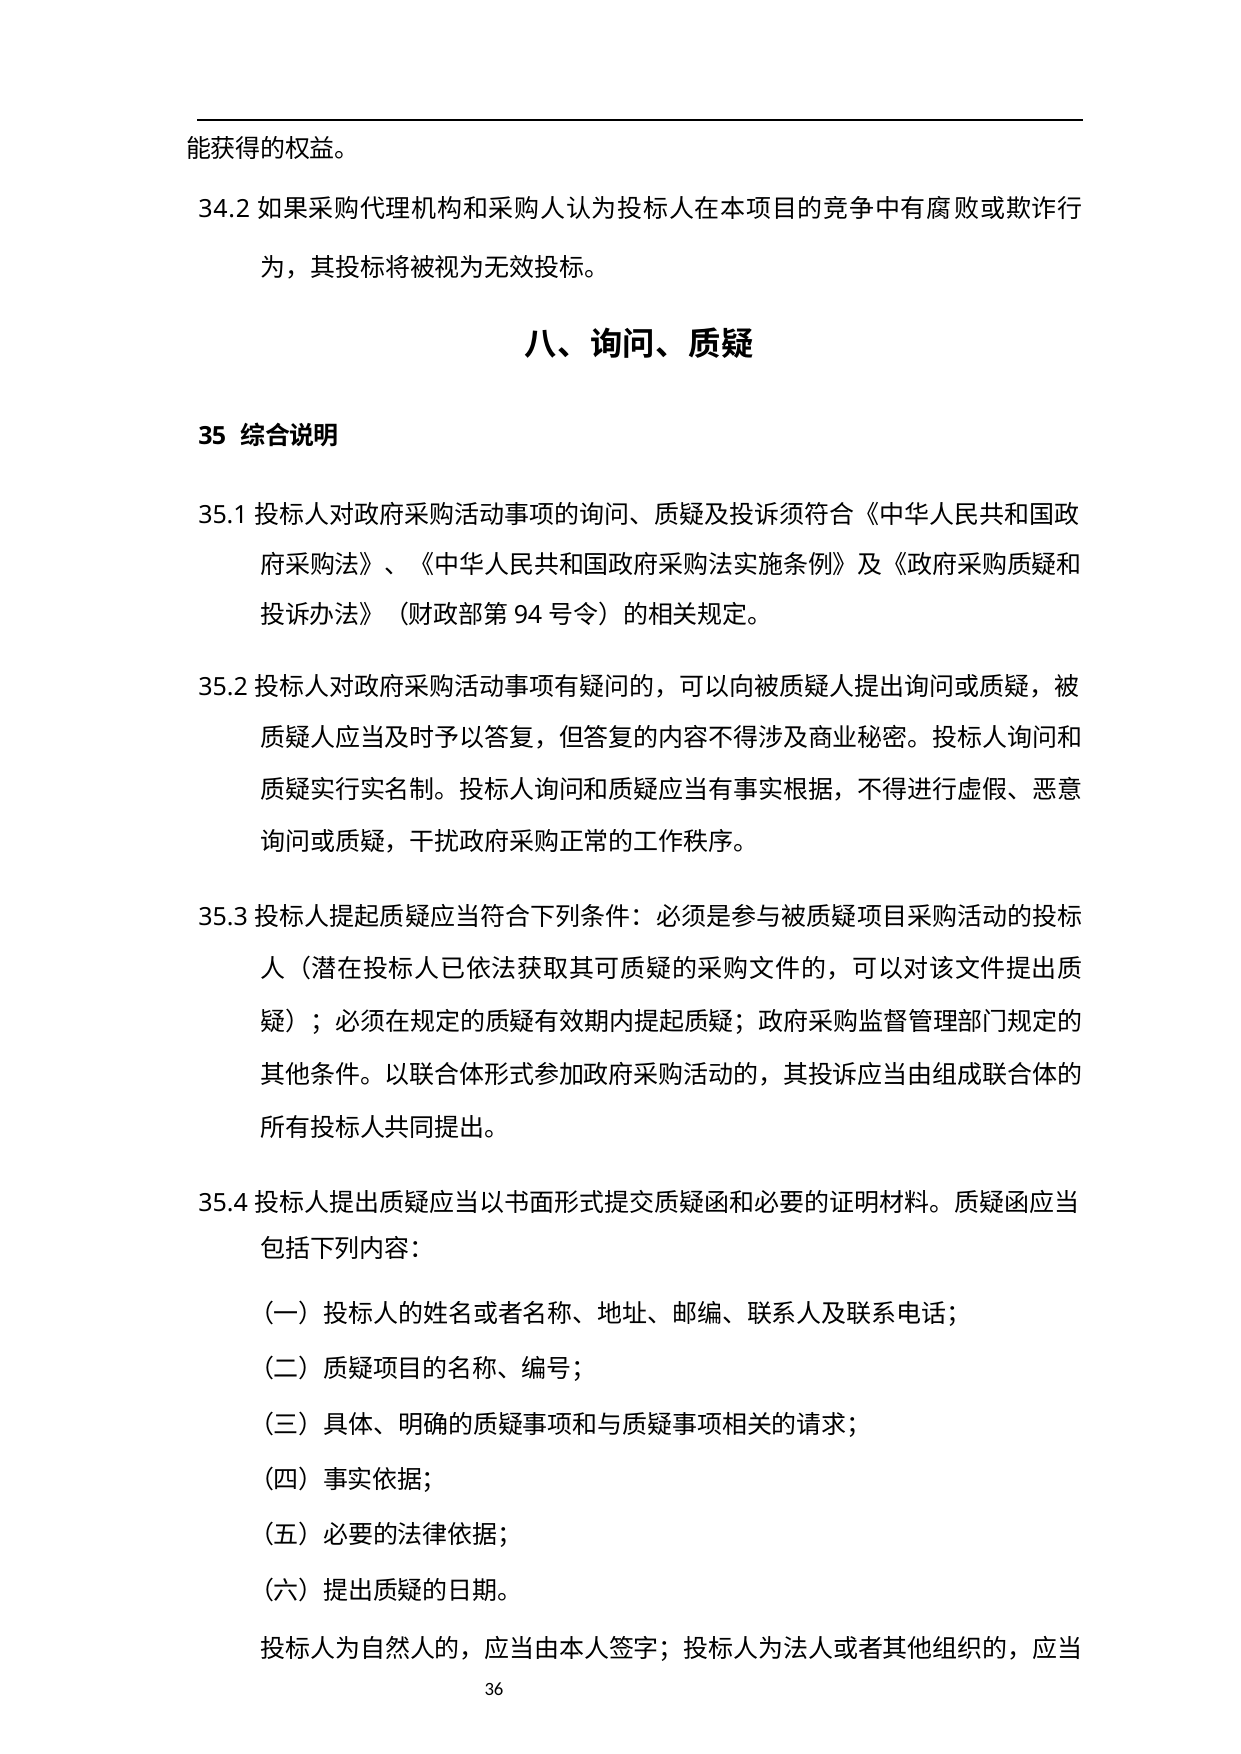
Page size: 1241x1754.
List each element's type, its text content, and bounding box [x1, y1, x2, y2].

text 35.2 投标人对政府采购活动事项有疑问的，可以向被质疑人提出询问或质疑，被 质疑人应当及时予以答复，但答复的内容不得涉及商业秘密。投标人询问和 质疑实行实名制。投标人询问和质疑应当有事实根据，不得进行虚假、恶意 询问或质疑，干扰政府采购正常的工作秩序。 [198, 666, 1082, 858]
text 35.3 投标人提起质疑应当符合下列条件：必须是参与被质疑项目采购活动的投标 人（潜在投标人已依法获取其可质疑的采购文件的，可以对该文件提出质 疑）；必须在规定的质疑有效期内提起质疑；政府采购监督管理部门规定的 其他条件。以联合体形式参加政府采购活动的，其投诉应当由组成联合体的 所有投标人共同提出。 [198, 896, 1083, 1144]
text 35.1 投标人对政府采购活动事项的询问、质疑及投诉须符合《中华人民共和国政 府采购法》、《中华人民共和国政府采购法实施条例》及《政府采购质疑和 投诉办法》（财政部第 94 号令）的相关规定。 [198, 495, 1082, 630]
text （五）必要的法律依据； [249, 1518, 1083, 1551]
text （四）事实依据； [249, 1462, 1083, 1495]
text 能获得的权益。 [186, 131, 1083, 164]
text （六）提出质疑的日期。 [249, 1573, 1083, 1606]
text 八、询问、质疑 [524, 320, 1083, 364]
text （三）具体、明确的质疑事项和与质疑事项相关的请求； [249, 1407, 1083, 1440]
text 35.4 投标人提出质疑应当以书面形式提交质疑函和必要的证明材料。质疑函应当 包括下列内容： [198, 1183, 1082, 1265]
text （二）质疑项目的名称、编号； [249, 1352, 1083, 1384]
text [260, 1628, 1082, 1665]
text 34.2 如果采购代理机构和采购人认为投标人在本项目的竞争中有腐败或欺诈行 为，其投标将被视为无效投标。 [198, 189, 1082, 283]
text 35 综合说明 [198, 418, 1083, 451]
text （一）投标人的姓名或者名称、地址、邮编、联系人及联系电话； [249, 1296, 1083, 1329]
